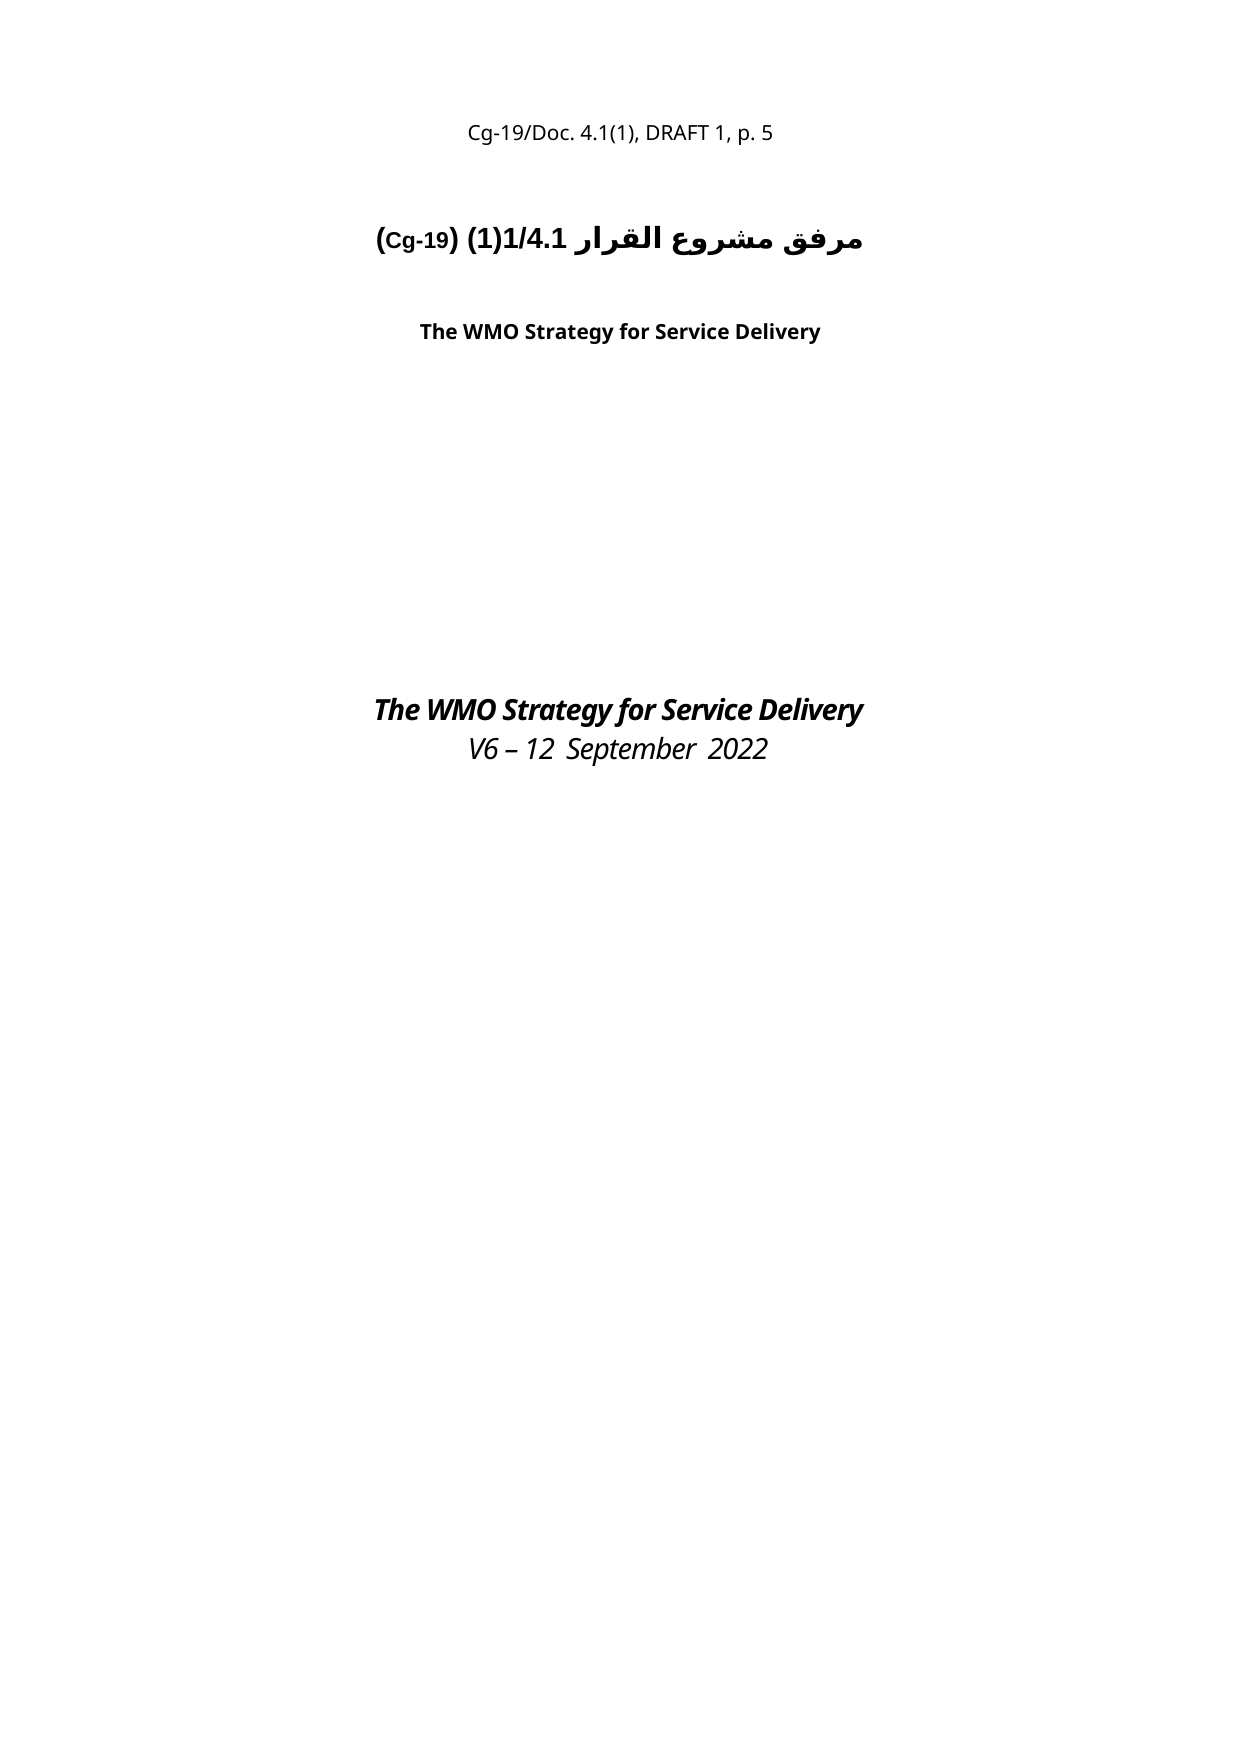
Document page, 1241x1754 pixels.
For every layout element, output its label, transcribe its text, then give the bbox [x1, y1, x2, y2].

text The WMO Strategy for Service Delivery [118, 689, 1122, 728]
subtitle مرفق مشروع القرار 1/4.1(1) (Cg-19) [118, 222, 1122, 255]
text V6 – 12 September 2022 [118, 728, 1122, 768]
text The WMO Strategy for Service Delivery [118, 317, 1122, 346]
